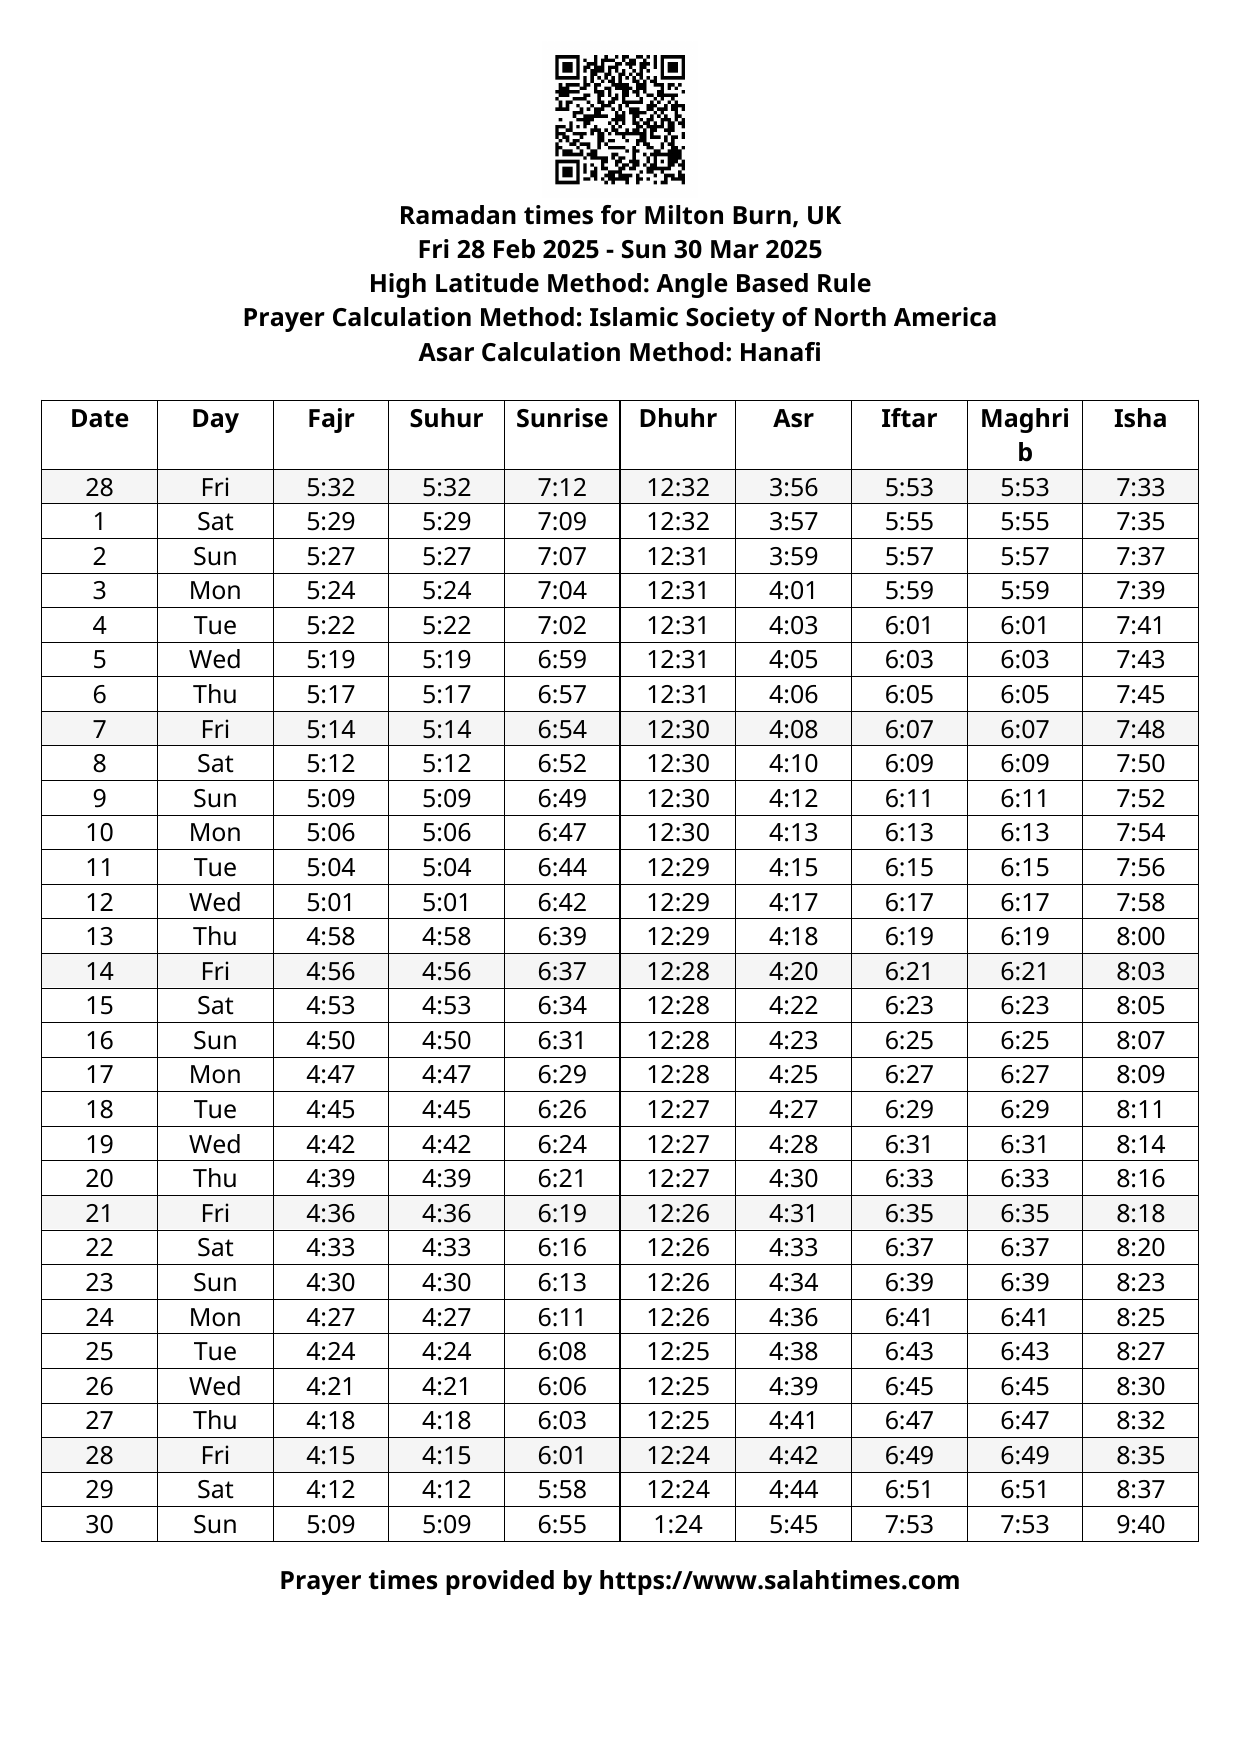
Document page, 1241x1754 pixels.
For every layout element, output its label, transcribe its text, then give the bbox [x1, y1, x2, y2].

table_cell 8:25 [1083, 1300, 1198, 1333]
table_cell 18 [42, 1092, 157, 1126]
table_cell 27 [42, 1404, 157, 1437]
table_header Isha [1083, 401, 1198, 469]
table_cell 6:47 [505, 816, 619, 849]
table_cell 7:43 [1083, 643, 1198, 676]
table_cell 12:28 [621, 954, 735, 987]
table_cell 2 [42, 539, 157, 572]
table_cell 8:00 [1083, 919, 1198, 953]
table_cell 6:19 [852, 919, 967, 953]
table_cell 5:09 [274, 1507, 388, 1541]
table_cell Thu [158, 1161, 273, 1195]
table_cell 6:34 [505, 989, 619, 1022]
table_cell 6:03 [968, 643, 1082, 676]
table_cell 5:06 [389, 816, 504, 849]
table_cell 4:22 [736, 989, 851, 1022]
table_cell 6:09 [968, 746, 1082, 780]
picture [542, 41, 699, 198]
table_cell 4:45 [274, 1092, 388, 1126]
table_header Maghrib [968, 401, 1082, 469]
table_cell Tue [158, 1092, 273, 1126]
table_cell 12:30 [621, 746, 735, 780]
table_cell 8:16 [1083, 1161, 1198, 1195]
table_cell Mon [158, 1300, 273, 1333]
table_cell 8:35 [1083, 1438, 1198, 1472]
table_cell 8:27 [1083, 1334, 1198, 1368]
text Prayer Calculation Method: Islamic Society of North America [42, 300, 1198, 334]
table_header Day [158, 401, 273, 469]
table_cell Tue [158, 850, 273, 884]
table_cell 8 [42, 746, 157, 780]
table_cell Sat [158, 1473, 273, 1506]
table_cell 4:15 [389, 1438, 504, 1472]
table_cell 6:01 [505, 1438, 619, 1472]
table_cell 5:57 [968, 539, 1082, 572]
table_cell 6:29 [505, 1058, 619, 1091]
table_cell 5:59 [968, 574, 1082, 607]
table_cell 24 [42, 1300, 157, 1333]
table_cell 12:32 [621, 504, 735, 538]
table_cell 4:23 [736, 1023, 851, 1057]
table_cell 6:52 [505, 746, 619, 780]
table_cell 12:30 [621, 712, 735, 745]
table_cell 8:07 [1083, 1023, 1198, 1057]
table_cell 6:42 [505, 885, 619, 918]
table_cell 6:57 [505, 677, 619, 711]
table_cell 4:15 [274, 1438, 388, 1472]
table_cell 7:33 [1083, 470, 1198, 503]
table_cell 4:20 [736, 954, 851, 987]
table_cell 6:05 [852, 677, 967, 711]
table_cell 5:04 [389, 850, 504, 884]
table_cell 4:36 [736, 1300, 851, 1333]
table_cell 6:24 [505, 1127, 619, 1160]
table_cell 7:53 [968, 1507, 1082, 1541]
table_cell 6:17 [968, 885, 1082, 918]
table_cell 7:02 [505, 608, 619, 642]
table_cell 12:31 [621, 574, 735, 607]
table_cell 6:49 [505, 781, 619, 814]
table_cell 23 [42, 1265, 157, 1299]
table_cell Fri [158, 1196, 273, 1229]
table_cell 9 [42, 781, 157, 814]
table_cell 12 [42, 885, 157, 918]
table_cell 25 [42, 1334, 157, 1368]
table_cell 6:27 [852, 1058, 967, 1091]
table_cell Wed [158, 643, 273, 676]
table_cell 4:18 [736, 919, 851, 953]
table_cell 7:41 [1083, 608, 1198, 642]
table_cell 6:37 [505, 954, 619, 987]
table_cell 12:28 [621, 1023, 735, 1057]
table_cell 6:21 [968, 954, 1082, 987]
table_header Asr [736, 401, 851, 469]
table_cell 4:41 [736, 1404, 851, 1437]
table_cell 7:58 [1083, 885, 1198, 918]
table_cell 5:55 [852, 504, 967, 538]
table_cell 7:48 [1083, 712, 1198, 745]
table_cell 21 [42, 1196, 157, 1229]
table_cell 4:12 [389, 1473, 504, 1506]
table_cell 6:39 [968, 1265, 1082, 1299]
table_cell 4:45 [389, 1092, 504, 1126]
table_cell Wed [158, 1369, 273, 1402]
table_cell 4:30 [274, 1265, 388, 1299]
table_cell 5:01 [389, 885, 504, 918]
table_cell 6:54 [505, 712, 619, 745]
table_cell 15 [42, 989, 157, 1022]
table_cell 5:29 [389, 504, 504, 538]
table_cell 7:53 [852, 1507, 967, 1541]
table_cell 4:53 [274, 989, 388, 1022]
table_cell 6:29 [968, 1092, 1082, 1126]
table_cell 4:33 [389, 1231, 504, 1264]
table_cell 4:33 [736, 1231, 851, 1264]
table_cell 6:29 [852, 1092, 967, 1126]
table_cell 4:44 [736, 1473, 851, 1506]
table_cell 6:35 [852, 1196, 967, 1229]
table_cell 4:36 [274, 1196, 388, 1229]
table_cell 8:20 [1083, 1231, 1198, 1264]
table_cell 7:45 [1083, 677, 1198, 711]
table_cell 4:30 [736, 1161, 851, 1195]
table_cell 12:29 [621, 885, 735, 918]
table_cell 8:37 [1083, 1473, 1198, 1506]
table_cell 12:30 [621, 816, 735, 849]
table_cell 6:19 [505, 1196, 619, 1229]
table_cell 6:35 [968, 1196, 1082, 1229]
table_cell 7:50 [1083, 746, 1198, 780]
table_header Date [42, 401, 157, 469]
table_cell 5:58 [505, 1473, 619, 1506]
table_cell 12:25 [621, 1404, 735, 1437]
table_cell 6:47 [852, 1404, 967, 1437]
table_cell Sat [158, 989, 273, 1022]
table_cell 3:59 [736, 539, 851, 572]
table_cell 7:37 [1083, 539, 1198, 572]
table_cell 5:14 [389, 712, 504, 745]
table_cell 1:24 [621, 1507, 735, 1541]
table_cell 6:03 [852, 643, 967, 676]
table_cell 6:23 [852, 989, 967, 1022]
table_cell Mon [158, 1058, 273, 1091]
table_cell 6:11 [852, 781, 967, 814]
table_cell 7:52 [1083, 781, 1198, 814]
table_cell 20 [42, 1161, 157, 1195]
table_cell 7:39 [1083, 574, 1198, 607]
table_cell 12:27 [621, 1127, 735, 1160]
table_cell Sat [158, 504, 273, 538]
table_cell 6:19 [968, 919, 1082, 953]
table_cell 4:42 [736, 1438, 851, 1472]
table_cell 5:24 [389, 574, 504, 607]
table_cell Fri [158, 954, 273, 987]
table_cell 6:21 [505, 1161, 619, 1195]
table_cell 12:24 [621, 1473, 735, 1506]
table_cell 4:05 [736, 643, 851, 676]
table_cell 6:51 [852, 1473, 967, 1506]
table_cell 6:01 [968, 608, 1082, 642]
table_cell 4:03 [736, 608, 851, 642]
table_cell 6:39 [505, 919, 619, 953]
table_header Sunrise [505, 401, 619, 469]
table_cell 6:03 [505, 1404, 619, 1437]
text Fri 28 Feb 2025 - Sun 30 Mar 2025 [42, 232, 1198, 266]
table_cell 6:49 [968, 1438, 1082, 1472]
table_cell 28 [42, 470, 157, 503]
table_cell 1 [42, 504, 157, 538]
table_cell 6:13 [505, 1265, 619, 1299]
table_cell 6:33 [968, 1161, 1082, 1195]
table_cell 8:32 [1083, 1404, 1198, 1437]
table_cell 11 [42, 850, 157, 884]
table_cell 14 [42, 954, 157, 987]
table_cell 6:45 [852, 1369, 967, 1402]
table_cell 7:04 [505, 574, 619, 607]
table_cell 4:28 [736, 1127, 851, 1160]
table_cell Sun [158, 1023, 273, 1057]
table_cell 4:18 [389, 1404, 504, 1437]
table_cell 12:31 [621, 677, 735, 711]
table_cell Tue [158, 1334, 273, 1368]
table_cell 12:27 [621, 1092, 735, 1126]
table_cell 5:22 [389, 608, 504, 642]
table_cell 6:41 [852, 1300, 967, 1333]
table_cell 4:17 [736, 885, 851, 918]
table_cell 5:12 [389, 746, 504, 780]
table_cell 5:01 [274, 885, 388, 918]
table_cell Sun [158, 781, 273, 814]
table_cell 6:07 [968, 712, 1082, 745]
table_cell 4:06 [736, 677, 851, 711]
table_cell 19 [42, 1127, 157, 1160]
table_cell 6:45 [968, 1369, 1082, 1402]
table_cell 5:24 [274, 574, 388, 607]
table_cell 5:57 [852, 539, 967, 572]
table_cell 6:21 [852, 954, 967, 987]
table_cell 4:27 [736, 1092, 851, 1126]
table_header Iftar [852, 401, 967, 469]
table_cell 4:30 [389, 1265, 504, 1299]
table_cell 4:12 [736, 781, 851, 814]
table_cell 6:41 [968, 1300, 1082, 1333]
table_cell 12:30 [621, 781, 735, 814]
table_cell 28 [42, 1438, 157, 1472]
table_cell Wed [158, 1127, 273, 1160]
table_cell 4:24 [389, 1334, 504, 1368]
text Asar Calculation Method: Hanafi [42, 334, 1198, 368]
table_cell 5:32 [274, 470, 388, 503]
table_cell 6:09 [852, 746, 967, 780]
table_cell Sat [158, 1231, 273, 1264]
table_cell 6:15 [968, 850, 1082, 884]
table_cell 7 [42, 712, 157, 745]
table_cell Thu [158, 677, 273, 711]
text Prayer times provided by https://www.salahtimes.com [42, 1563, 1198, 1597]
table_cell 8:09 [1083, 1058, 1198, 1091]
table_cell 6:33 [852, 1161, 967, 1195]
table_cell 5:53 [968, 470, 1082, 503]
table_cell Sun [158, 1507, 273, 1541]
table_cell 6:39 [852, 1265, 967, 1299]
table_cell 4:10 [736, 746, 851, 780]
table_cell 12:31 [621, 643, 735, 676]
table_cell 5:19 [274, 643, 388, 676]
table_cell 6:05 [968, 677, 1082, 711]
table_cell Tue [158, 608, 273, 642]
table_cell 7:09 [505, 504, 619, 538]
table_header Dhuhr [621, 401, 735, 469]
table_cell 12:24 [621, 1438, 735, 1472]
table_cell 4:39 [274, 1161, 388, 1195]
table_cell 4:27 [274, 1300, 388, 1333]
table_cell 4:50 [389, 1023, 504, 1057]
table_cell 4:34 [736, 1265, 851, 1299]
table_cell 6:17 [852, 885, 967, 918]
text High Latitude Method: Angle Based Rule [42, 266, 1198, 300]
table_cell 4:27 [389, 1300, 504, 1333]
table_cell 6:11 [968, 781, 1082, 814]
table_cell 8:03 [1083, 954, 1198, 987]
table_cell Fri [158, 1438, 273, 1472]
table_cell 5:09 [274, 781, 388, 814]
table_cell 4:15 [736, 850, 851, 884]
table_cell Sat [158, 746, 273, 780]
table_cell 5:06 [274, 816, 388, 849]
table_cell 4:12 [274, 1473, 388, 1506]
table_cell 4:18 [274, 1404, 388, 1437]
table_cell 12:26 [621, 1231, 735, 1264]
table_cell 8:05 [1083, 989, 1198, 1022]
table_cell 6:59 [505, 643, 619, 676]
table_cell 5:29 [274, 504, 388, 538]
table_cell 5:27 [274, 539, 388, 572]
table_cell 6 [42, 677, 157, 711]
table_cell 4:13 [736, 816, 851, 849]
table_cell 6:37 [968, 1231, 1082, 1264]
table_cell 6:31 [968, 1127, 1082, 1160]
table_cell 12:29 [621, 919, 735, 953]
table_cell 4:21 [274, 1369, 388, 1402]
table_cell 12:26 [621, 1265, 735, 1299]
table_cell 12:28 [621, 1058, 735, 1091]
table_cell Sun [158, 1265, 273, 1299]
table_cell 12:27 [621, 1161, 735, 1195]
table_cell 6:44 [505, 850, 619, 884]
table_cell 13 [42, 919, 157, 953]
table_cell 6:47 [968, 1404, 1082, 1437]
table_cell 29 [42, 1473, 157, 1506]
table_cell Fri [158, 470, 273, 503]
table_cell 12:28 [621, 989, 735, 1022]
table_cell 3 [42, 574, 157, 607]
table_cell 5:45 [736, 1507, 851, 1541]
table_cell 4:42 [389, 1127, 504, 1160]
table_cell Wed [158, 885, 273, 918]
table_cell 4:53 [389, 989, 504, 1022]
table_cell 6:27 [968, 1058, 1082, 1091]
table_cell 9:40 [1083, 1507, 1198, 1541]
table_cell 16 [42, 1023, 157, 1057]
table_cell 4:56 [274, 954, 388, 987]
table_cell Mon [158, 574, 273, 607]
table_cell 8:14 [1083, 1127, 1198, 1160]
table_cell 12:31 [621, 539, 735, 572]
table_cell 5:14 [274, 712, 388, 745]
table_cell 4:33 [274, 1231, 388, 1264]
table_cell 4:24 [274, 1334, 388, 1368]
table_cell 5:55 [968, 504, 1082, 538]
table_cell 8:18 [1083, 1196, 1198, 1229]
table_cell Sun [158, 539, 273, 572]
table_cell 7:35 [1083, 504, 1198, 538]
table_cell 6:11 [505, 1300, 619, 1333]
table_cell 17 [42, 1058, 157, 1091]
table_cell 6:23 [968, 989, 1082, 1022]
table_cell 8:11 [1083, 1092, 1198, 1126]
table_cell 4:38 [736, 1334, 851, 1368]
table_cell 6:26 [505, 1092, 619, 1126]
table_cell 4:01 [736, 574, 851, 607]
table_cell 6:01 [852, 608, 967, 642]
table_cell 6:13 [968, 816, 1082, 849]
table_cell 5:09 [389, 1507, 504, 1541]
table_cell 8:23 [1083, 1265, 1198, 1299]
table_cell 5:12 [274, 746, 388, 780]
table_cell 5:17 [274, 677, 388, 711]
table_cell 4:56 [389, 954, 504, 987]
table_cell 4:36 [389, 1196, 504, 1229]
table_cell 7:56 [1083, 850, 1198, 884]
table_cell 4:25 [736, 1058, 851, 1091]
table_cell Thu [158, 919, 273, 953]
table_cell 5:27 [389, 539, 504, 572]
table_cell 6:06 [505, 1369, 619, 1402]
table_cell 4:50 [274, 1023, 388, 1057]
table_cell 4:39 [736, 1369, 851, 1402]
table_cell 30 [42, 1507, 157, 1541]
table_cell 5:19 [389, 643, 504, 676]
table_cell 5:09 [389, 781, 504, 814]
table_cell 4:47 [274, 1058, 388, 1091]
table_cell 4:31 [736, 1196, 851, 1229]
table_cell Mon [158, 816, 273, 849]
table_cell 6:25 [968, 1023, 1082, 1057]
table_cell 12:29 [621, 850, 735, 884]
table_cell 12:25 [621, 1334, 735, 1368]
table_cell 4 [42, 608, 157, 642]
table_cell 4:21 [389, 1369, 504, 1402]
table_cell 22 [42, 1231, 157, 1264]
table_cell 6:13 [852, 816, 967, 849]
table_cell 26 [42, 1369, 157, 1402]
table_cell 5:04 [274, 850, 388, 884]
table_cell 4:42 [274, 1127, 388, 1160]
table_cell 3:56 [736, 470, 851, 503]
table_cell 6:51 [968, 1473, 1082, 1506]
table_cell 7:12 [505, 470, 619, 503]
table_cell 6:08 [505, 1334, 619, 1368]
table_cell 6:07 [852, 712, 967, 745]
table_cell Thu [158, 1404, 273, 1437]
table_cell 6:43 [968, 1334, 1082, 1368]
table_cell 4:47 [389, 1058, 504, 1091]
table_cell 4:58 [274, 919, 388, 953]
table_cell 8:30 [1083, 1369, 1198, 1402]
table_cell 6:31 [852, 1127, 967, 1160]
table_cell 4:08 [736, 712, 851, 745]
table_header Fajr [274, 401, 388, 469]
table_cell 12:32 [621, 470, 735, 503]
table_cell 4:58 [389, 919, 504, 953]
table_cell 12:31 [621, 608, 735, 642]
table_cell 7:54 [1083, 816, 1198, 849]
table_cell 3:57 [736, 504, 851, 538]
table_cell 5:59 [852, 574, 967, 607]
table_cell 4:39 [389, 1161, 504, 1195]
table_cell 6:16 [505, 1231, 619, 1264]
table_cell 6:37 [852, 1231, 967, 1264]
table_cell 5:17 [389, 677, 504, 711]
table_cell 6:55 [505, 1507, 619, 1541]
table_cell 5:53 [852, 470, 967, 503]
table_cell 5:22 [274, 608, 388, 642]
table_header Suhur [389, 401, 504, 469]
table_cell 5 [42, 643, 157, 676]
table_cell 12:26 [621, 1300, 735, 1333]
table_cell 6:15 [852, 850, 967, 884]
table_cell 6:31 [505, 1023, 619, 1057]
table_cell 5:32 [389, 470, 504, 503]
table_cell 6:43 [852, 1334, 967, 1368]
table_cell 12:26 [621, 1196, 735, 1229]
table_cell 12:25 [621, 1369, 735, 1402]
table_cell Fri [158, 712, 273, 745]
table_cell 10 [42, 816, 157, 849]
table_cell 6:49 [852, 1438, 967, 1472]
table_cell 6:25 [852, 1023, 967, 1057]
table_cell 7:07 [505, 539, 619, 572]
text Ramadan times for Milton Burn, UK [42, 198, 1198, 232]
